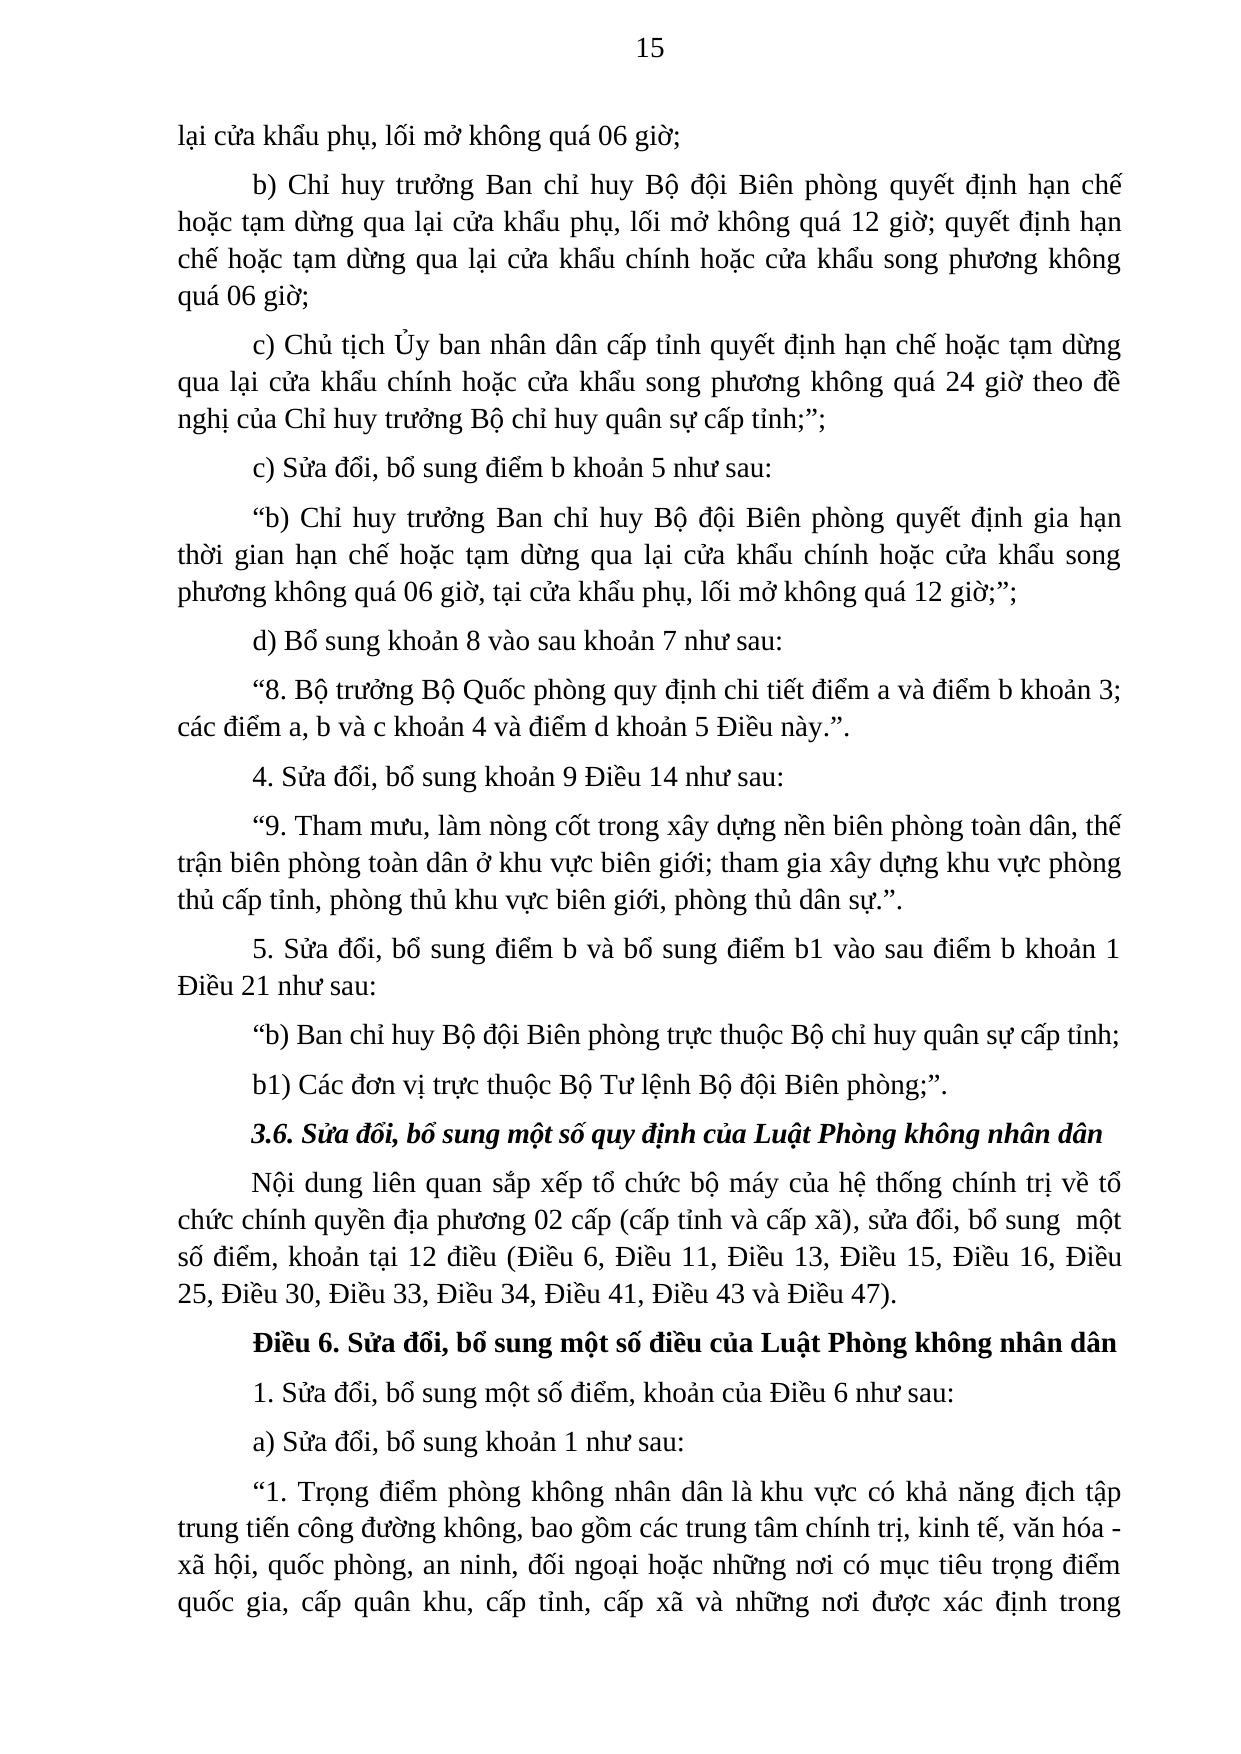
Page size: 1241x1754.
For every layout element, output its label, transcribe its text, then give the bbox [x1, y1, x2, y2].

text “b) Chỉ huy trưởng Ban chỉ huy Bộ đội Biên phòng quyết định gia hạn thời gian hạn chế hoặc tạm dừng qua lại cửa khẩu chính hoặc cửa khẩu song phương không quá 06 giờ, tại cửa khẩu phụ, lối mở không quá 12 giờ;”; [177, 500, 1122, 607]
text b1) Các đơn vị trực thuộc Bộ Tư lệnh Bộ đội Biên phòng;”. [177, 1067, 1122, 1100]
text 4. Sửa đổi, bổ sung khoản 9 Điều 14 như sau: [177, 759, 1122, 792]
text 5. Sửa đổi, bổ sung điểm b và bổ sung điểm b1 vào sau điểm b khoản 1 Điều 21 như sau: [177, 931, 1122, 1002]
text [177, 1474, 1122, 1618]
text “b) Ban chỉ huy Bộ đội Biên phòng trực thuộc Bộ chỉ huy quân sự cấp tỉnh; [177, 1017, 1122, 1051]
text a) Sửa đổi, bổ sung khoản 1 như sau: [177, 1424, 1122, 1458]
text “8. Bộ trưởng Bộ Quốc phòng quy định chi tiết điểm a và điểm b khoản 3; các điểm a, b và c khoản 4 và điểm d khoản 5 Điều này.”. [177, 672, 1122, 743]
text Nội dung liên quan sắp xếp tổ chức bộ máy của hệ thống chính trị về tổ chức chính quyền địa phương 02 cấp (cấp tỉnh và cấp xã), sửa đổi, bổ sung một số điểm, khoản tại 12 điều (Điều 6, Điều 11, Điều 13, Điều 15, Điều 16, Điều 25, Điều 30, Điều 33, Điều 34, Điều 41, Điều 43 và Điều 47). [177, 1166, 1122, 1310]
text 1. Sửa đổi, bổ sung một số điểm, khoản của Điều 6 như sau: [177, 1375, 1122, 1408]
text c) Sửa đổi, bổ sung điểm b khoản 5 như sau: [177, 451, 1122, 484]
text 3.6. Sửa đổi, bổ sung một số quy định của Luật Phòng không nhân dân [177, 1116, 1122, 1150]
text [177, 118, 1122, 152]
text c) Chủ tịch Ủy ban nhân dân cấp tỉnh quyết định hạn chế hoặc tạm dừng qua lại cửa khẩu chính hoặc cửa khẩu song phương không quá 24 giờ theo đề nghị của Chỉ huy trưởng Bộ chỉ huy quân sự cấp tỉnh;”; [177, 327, 1122, 435]
text “9. Tham mưu, làm nòng cốt trong xây dựng nền biên phòng toàn dân, thế trận biên phòng toàn dân ở khu vực biên giới; tham gia xây dựng khu vực phòng thủ cấp tỉnh, phòng thủ khu vực biên giới, phòng thủ dân sự.”. [177, 808, 1122, 915]
text Điều 6. Sửa đổi, bổ sung một số điều của Luật Phòng không nhân dân [177, 1326, 1122, 1359]
text d) Bổ sung khoản 8 vào sau khoản 7 như sau: [177, 623, 1122, 657]
text b) Chỉ huy trưởng Ban chỉ huy Bộ đội Biên phòng quyết định hạn chế hoặc tạm dừng qua lại cửa khẩu phụ, lối mở không quá 12 giờ; quyết định hạn chế hoặc tạm dừng qua lại cửa khẩu chính hoặc cửa khẩu song phương không quá 06 giờ; [177, 167, 1122, 312]
